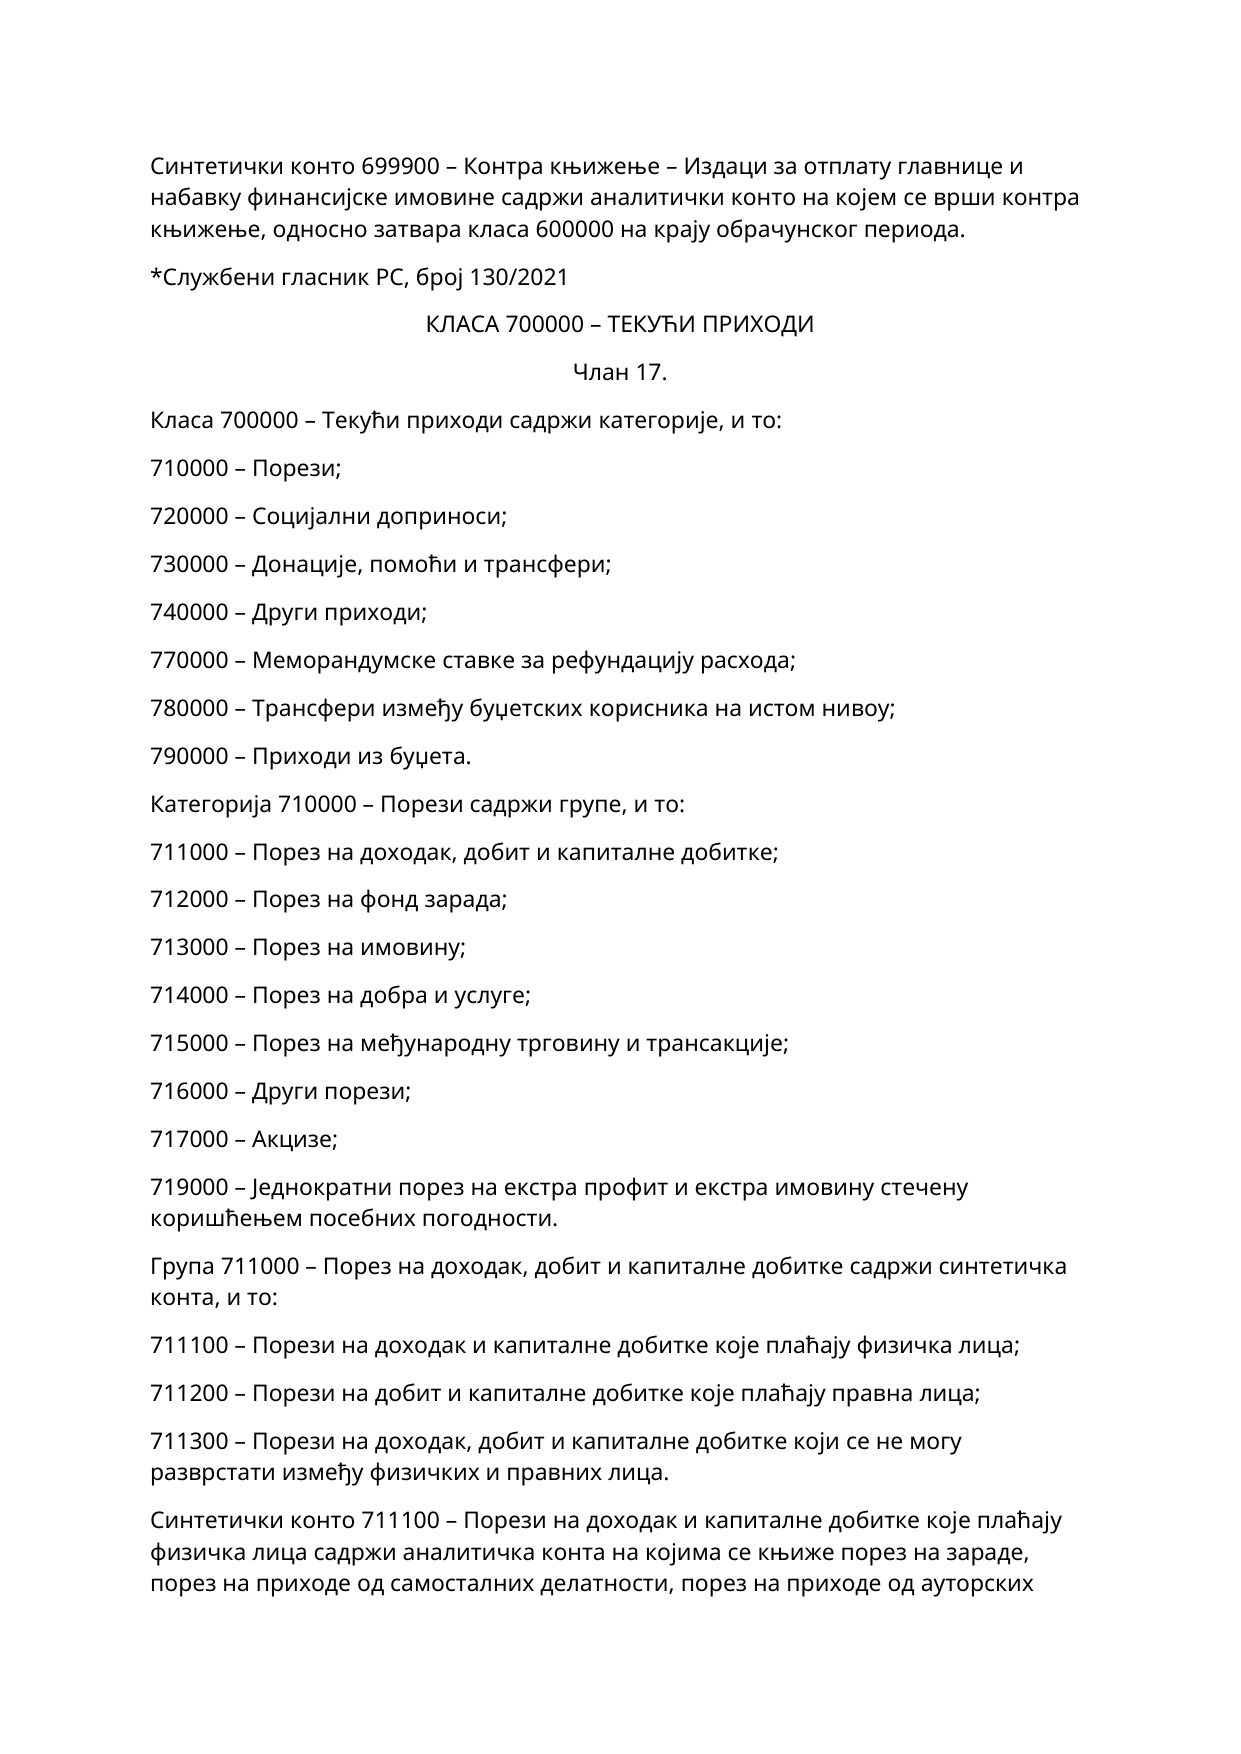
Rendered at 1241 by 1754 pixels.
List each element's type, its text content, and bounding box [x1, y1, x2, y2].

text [150, 1504, 1090, 1598]
text *Службени гласник РС, број 130/2021 [150, 260, 1090, 292]
text 711300 – Порези на доходак, добит и капиталне добитке који се не могу разврстати између физичких и правних лица. [150, 1425, 1090, 1487]
text 715000 – Порез на међународну трговину и трансакције; [150, 1027, 1090, 1058]
text 740000 – Други приходи; [150, 596, 1090, 627]
text Група 711000 – Порез на доходак, добит и капиталне добитке садржи синтетичка конта, и то: [150, 1250, 1090, 1312]
text Класа 700000 – Текући приходи садржи категорије, и то: [150, 404, 1090, 435]
text КЛАСА 700000 – ТЕКУЋИ ПРИХОДИ [150, 308, 1090, 339]
text 711000 – Порез на доходак, добит и капиталне добитке; [150, 835, 1090, 867]
text 713000 – Порез на имовину; [150, 931, 1090, 962]
text 712000 – Порез на фонд зарада; [150, 883, 1090, 914]
text Синтетички конто 699900 – Контра књижење – Издаци за отплату главнице и набавку финансијске имовине садржи аналитички конто на којем се врши контра књижење, односно затвара класа 600000 на крају обрачунског периода. [150, 150, 1090, 244]
text 780000 – Трансфери између буџетских корисника на истом нивоу; [150, 692, 1090, 723]
text 714000 – Порез на добра и услуге; [150, 979, 1090, 1010]
text Категорија 710000 – Порези садржи групе, и то: [150, 787, 1090, 819]
text 770000 – Меморандумске ставке за рефундацију расхода; [150, 644, 1090, 675]
text Члан 17. [150, 356, 1090, 387]
text 719000 – Једнократни порез на екстра профит и екстра имовину стечену коришћењем посебних погодности. [150, 1171, 1090, 1233]
text 730000 – Донације, помоћи и трансфери; [150, 548, 1090, 579]
text 790000 – Приходи из буџета. [150, 739, 1090, 771]
text 716000 – Други порези; [150, 1075, 1090, 1106]
text 710000 – Порези; [150, 452, 1090, 483]
text 717000 – Акцизе; [150, 1123, 1090, 1154]
text 711200 – Порези на добит и капиталне добитке које плаћају правна лица; [150, 1377, 1090, 1408]
text 711100 – Порези на доходак и капиталне добитке које плаћају физичка лица; [150, 1329, 1090, 1360]
text 720000 – Социјални доприноси; [150, 500, 1090, 531]
